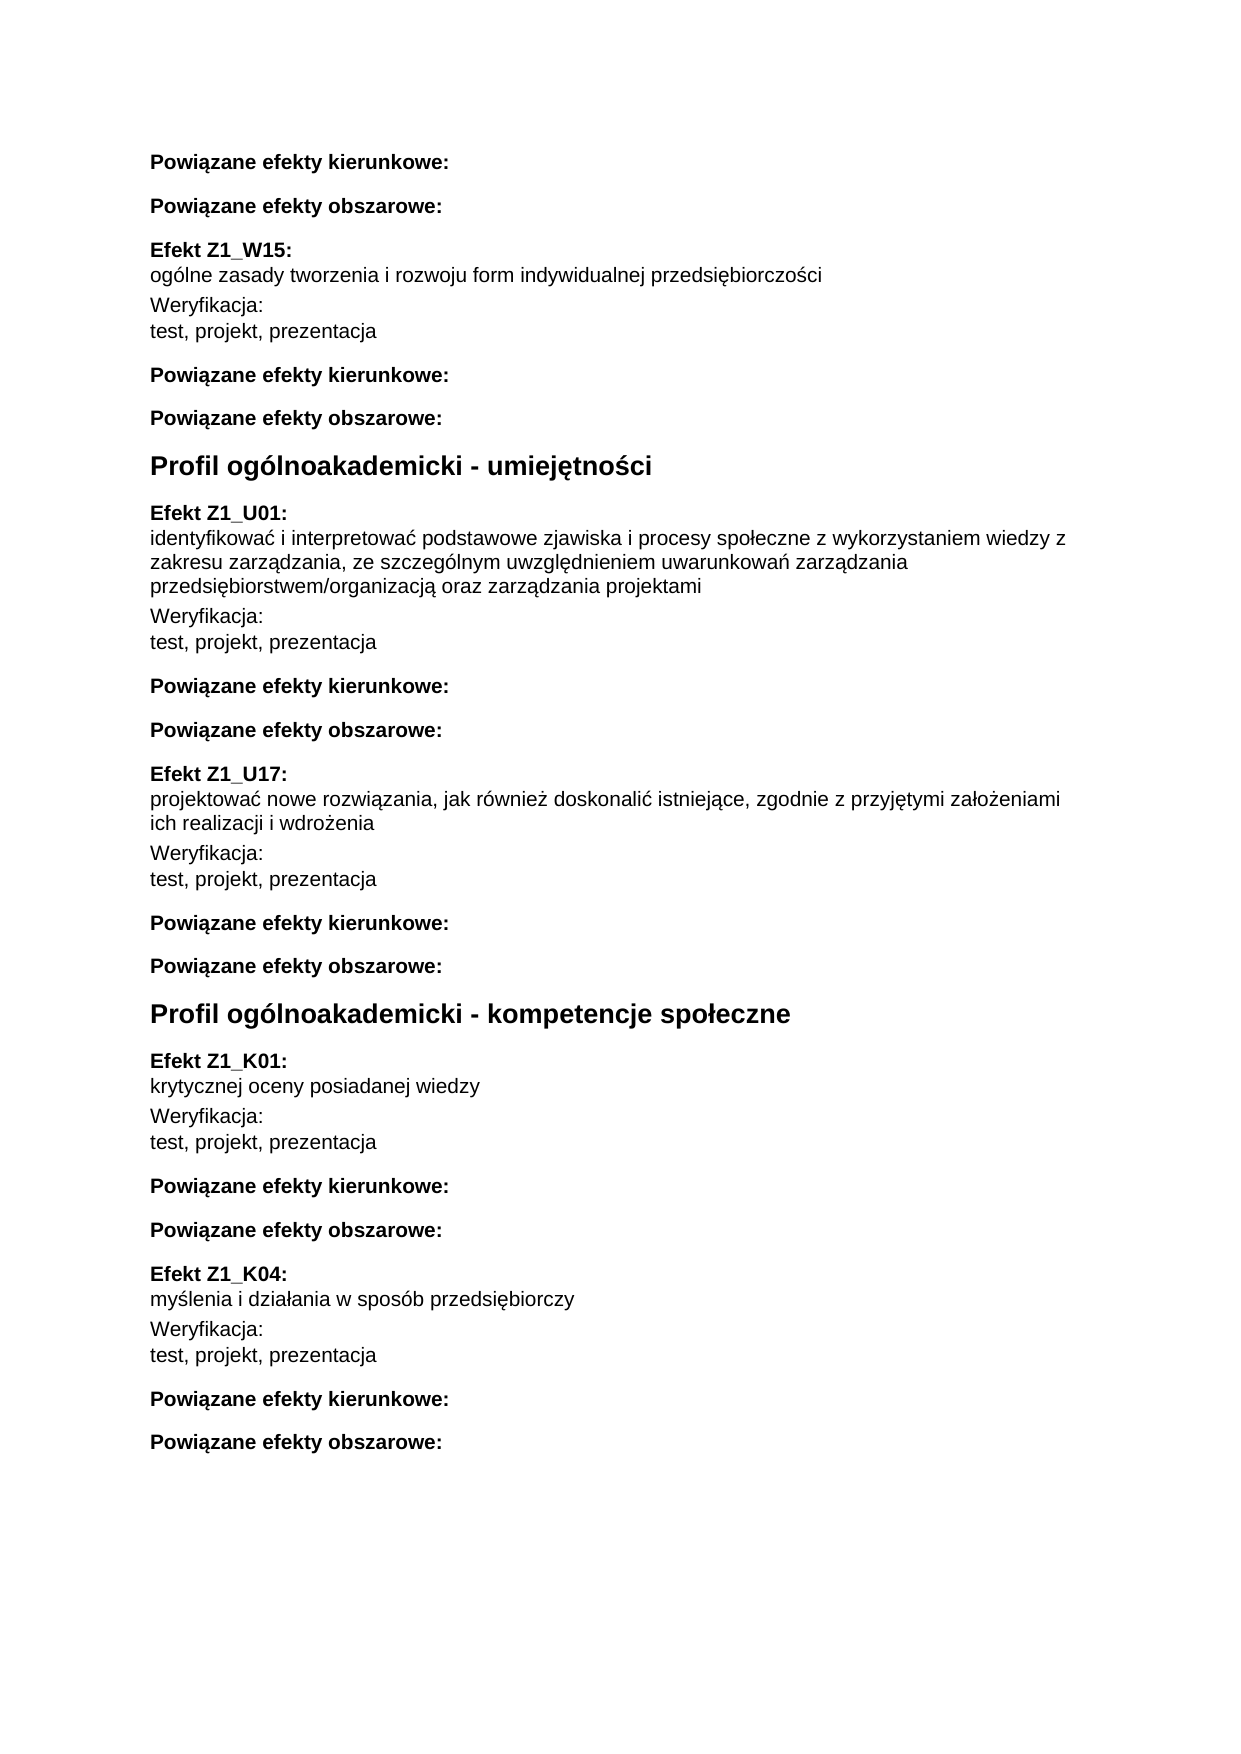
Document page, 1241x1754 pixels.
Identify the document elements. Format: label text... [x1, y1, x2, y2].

text Powiązane efekty obszarowe: [150, 1430, 1090, 1454]
text ogólne zasady tworzenia i rozwoju form indywidualnej przedsiębiorczości [150, 262, 1090, 286]
text Powiązane efekty kierunkowe: [150, 910, 1090, 934]
text Powiązane efekty kierunkowe: [150, 1386, 1090, 1410]
text Powiązane efekty kierunkowe: [150, 150, 1090, 174]
text Efekt Z1_K01: [150, 1049, 1090, 1073]
text Powiązane efekty obszarowe: [150, 406, 1090, 430]
text Efekt Z1_K04: [150, 1261, 1090, 1285]
text Powiązane efekty kierunkowe: [150, 1174, 1090, 1198]
text test, projekt, prezentacja [150, 1343, 1090, 1367]
text krytycznej oceny posiadanej wiedzy [150, 1074, 1090, 1098]
text test, projekt, prezentacja [150, 319, 1090, 343]
subtitle Profil ogólnoakademicki - umiejętności [150, 450, 1090, 481]
text Efekt Z1_U01: [150, 501, 1090, 525]
text test, projekt, prezentacja [150, 630, 1090, 654]
text Powiązane efekty kierunkowe: [150, 362, 1090, 386]
subtitle Profil ogólnoakademicki - kompetencje społeczne [150, 998, 1090, 1029]
text Weryfikacja: [150, 1317, 1090, 1341]
text Weryfikacja: [150, 604, 1090, 628]
text test, projekt, prezentacja [150, 867, 1090, 891]
text Efekt Z1_W15: [150, 237, 1090, 261]
text test, projekt, prezentacja [150, 1130, 1090, 1154]
text Efekt Z1_U17: [150, 761, 1090, 785]
text Powiązane efekty obszarowe: [150, 954, 1090, 978]
text Weryfikacja: [150, 293, 1090, 317]
text Powiązane efekty kierunkowe: [150, 674, 1090, 698]
text Weryfikacja: [150, 1104, 1090, 1128]
text myślenia i działania w sposób przedsiębiorczy [150, 1286, 1090, 1310]
text identyfikować i interpretować podstawowe zjawiska i procesy społeczne z wykorzystaniem wiedzy z zakresu zarządzania, ze szczególnym uwzględnieniem uwarunkowań zarządzania przedsiębiorstwem/organizacją oraz zarządzania projektami [150, 526, 1090, 598]
text Weryfikacja: [150, 841, 1090, 864]
text Powiązane efekty obszarowe: [150, 718, 1090, 742]
text projektować nowe rozwiązania, jak również doskonalić istniejące, zgodnie z przyjętymi założeniami ich realizacji i wdrożenia [150, 786, 1090, 834]
text Powiązane efekty obszarowe: [150, 194, 1090, 218]
text Powiązane efekty obszarowe: [150, 1218, 1090, 1242]
